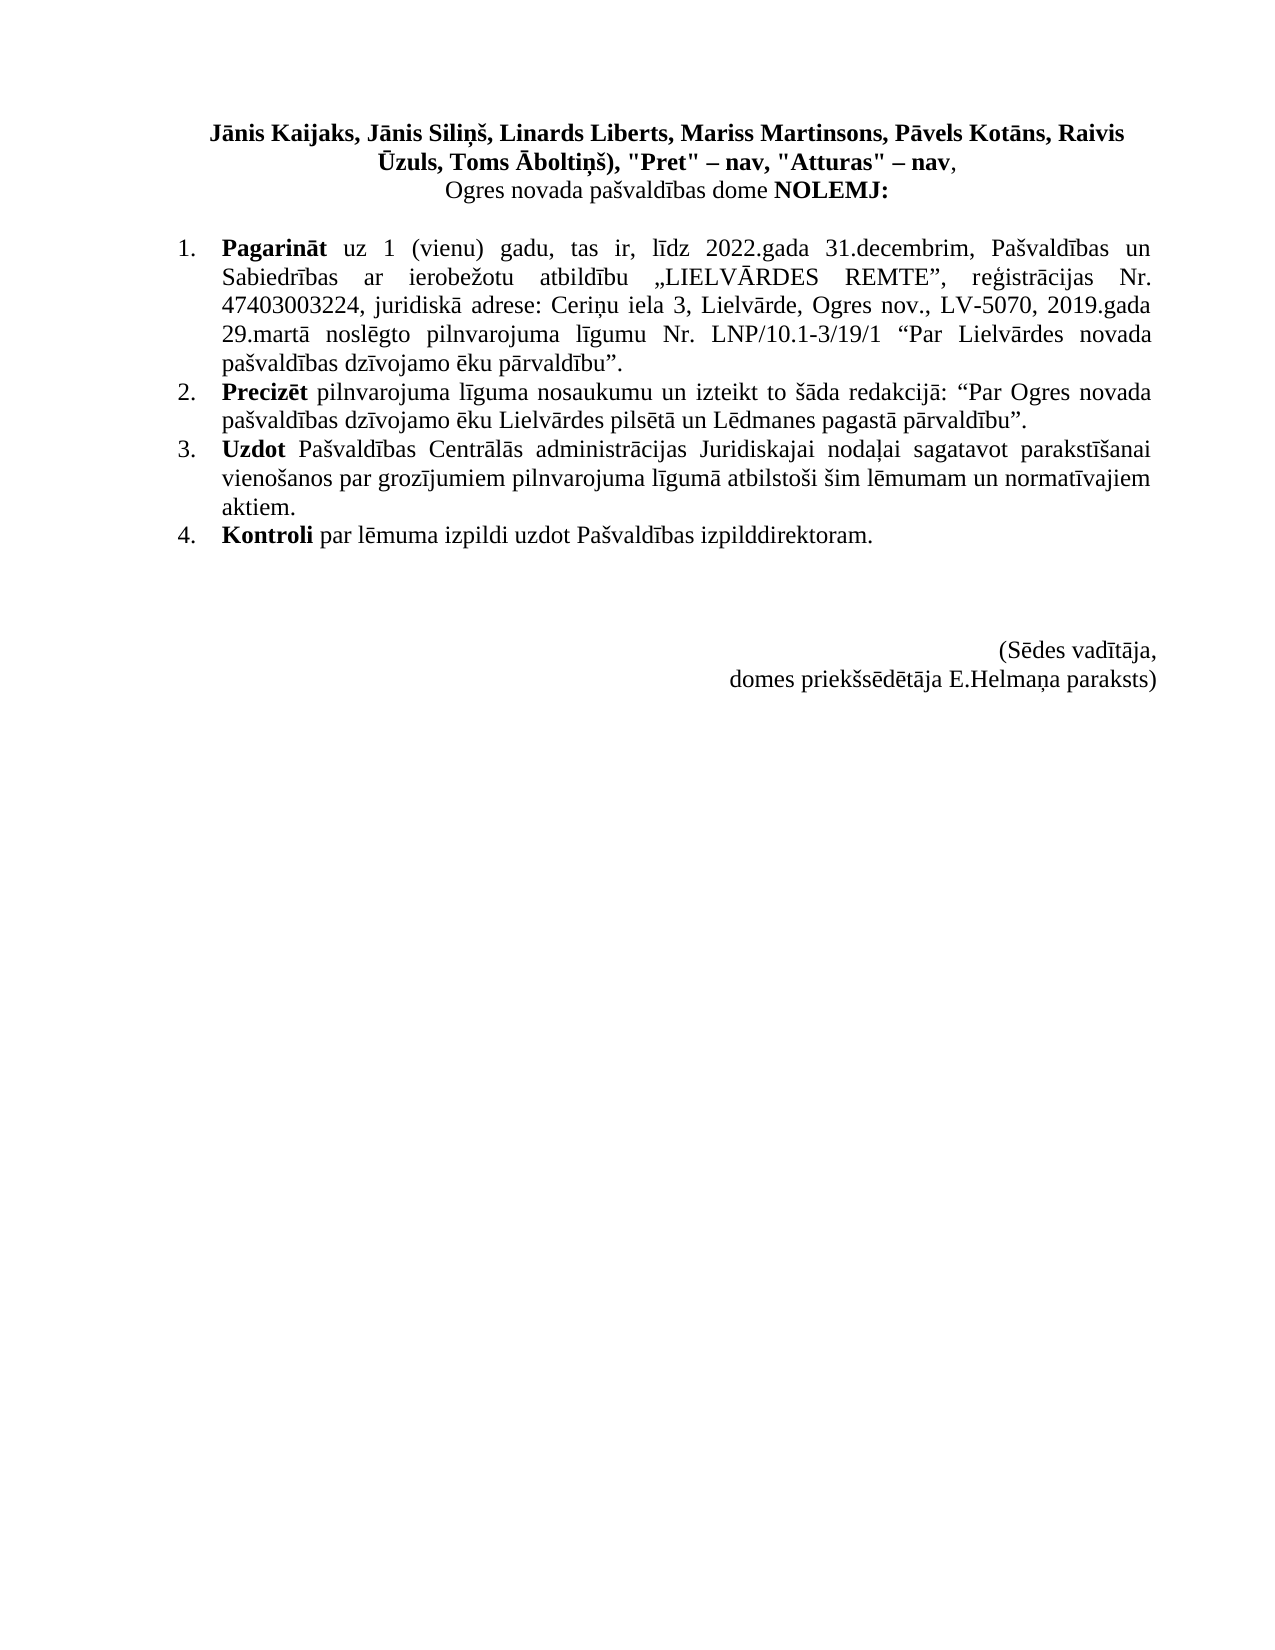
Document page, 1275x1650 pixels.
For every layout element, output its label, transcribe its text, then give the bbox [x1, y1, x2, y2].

text domes priekšsēdētāja E.Helmaņa paraksts) [177, 664, 1157, 693]
text Ogres novada pašvaldības dome NOLEMJ: [177, 176, 1157, 204]
list Kontroli par lēmuma izpildi uzdot Pašvaldības izpilddirektoram. [177, 521, 1152, 549]
text (Sēdes vadītāja, [177, 636, 1157, 664]
list Precizēt pilnvarojuma līguma nosaukumu un izteikt to šāda redakcijā: “Par Ogres novada pašvaldības dzīvojamo ēku Lielvārdes pilsētā un Lēdmanes pagastā pārvaldību”. [177, 377, 1152, 434]
list Uzdot Pašvaldības Centrālās administrācijas Juridiskajai nodaļai sagatavot parakstīšanai vienošanos par grozījumiem pilnvarojuma līgumā atbilstoši šim lēmumam un normatīvajiem aktiem. [177, 434, 1152, 521]
list Pagarināt uz 1 (vienu) gadu, tas ir, līdz 2022.gada 31.decembrim, Pašvaldības un Sabiedrības ar ierobežotu atbildību „LIELVĀRDES REMTE”, reģistrācijas Nr. 47403003224, juridiskā adrese: Ceriņu iela 3, Lielvārde, Ogres nov., LV-5070, 2019.gada 29.martā noslēgto pilnvarojuma līgumu Nr. LNP/10.1-3/19/1 “Par Lielvārdes novada pašvaldības dzīvojamo ēku pārvaldību”. [177, 233, 1152, 377]
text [177, 118, 1157, 176]
